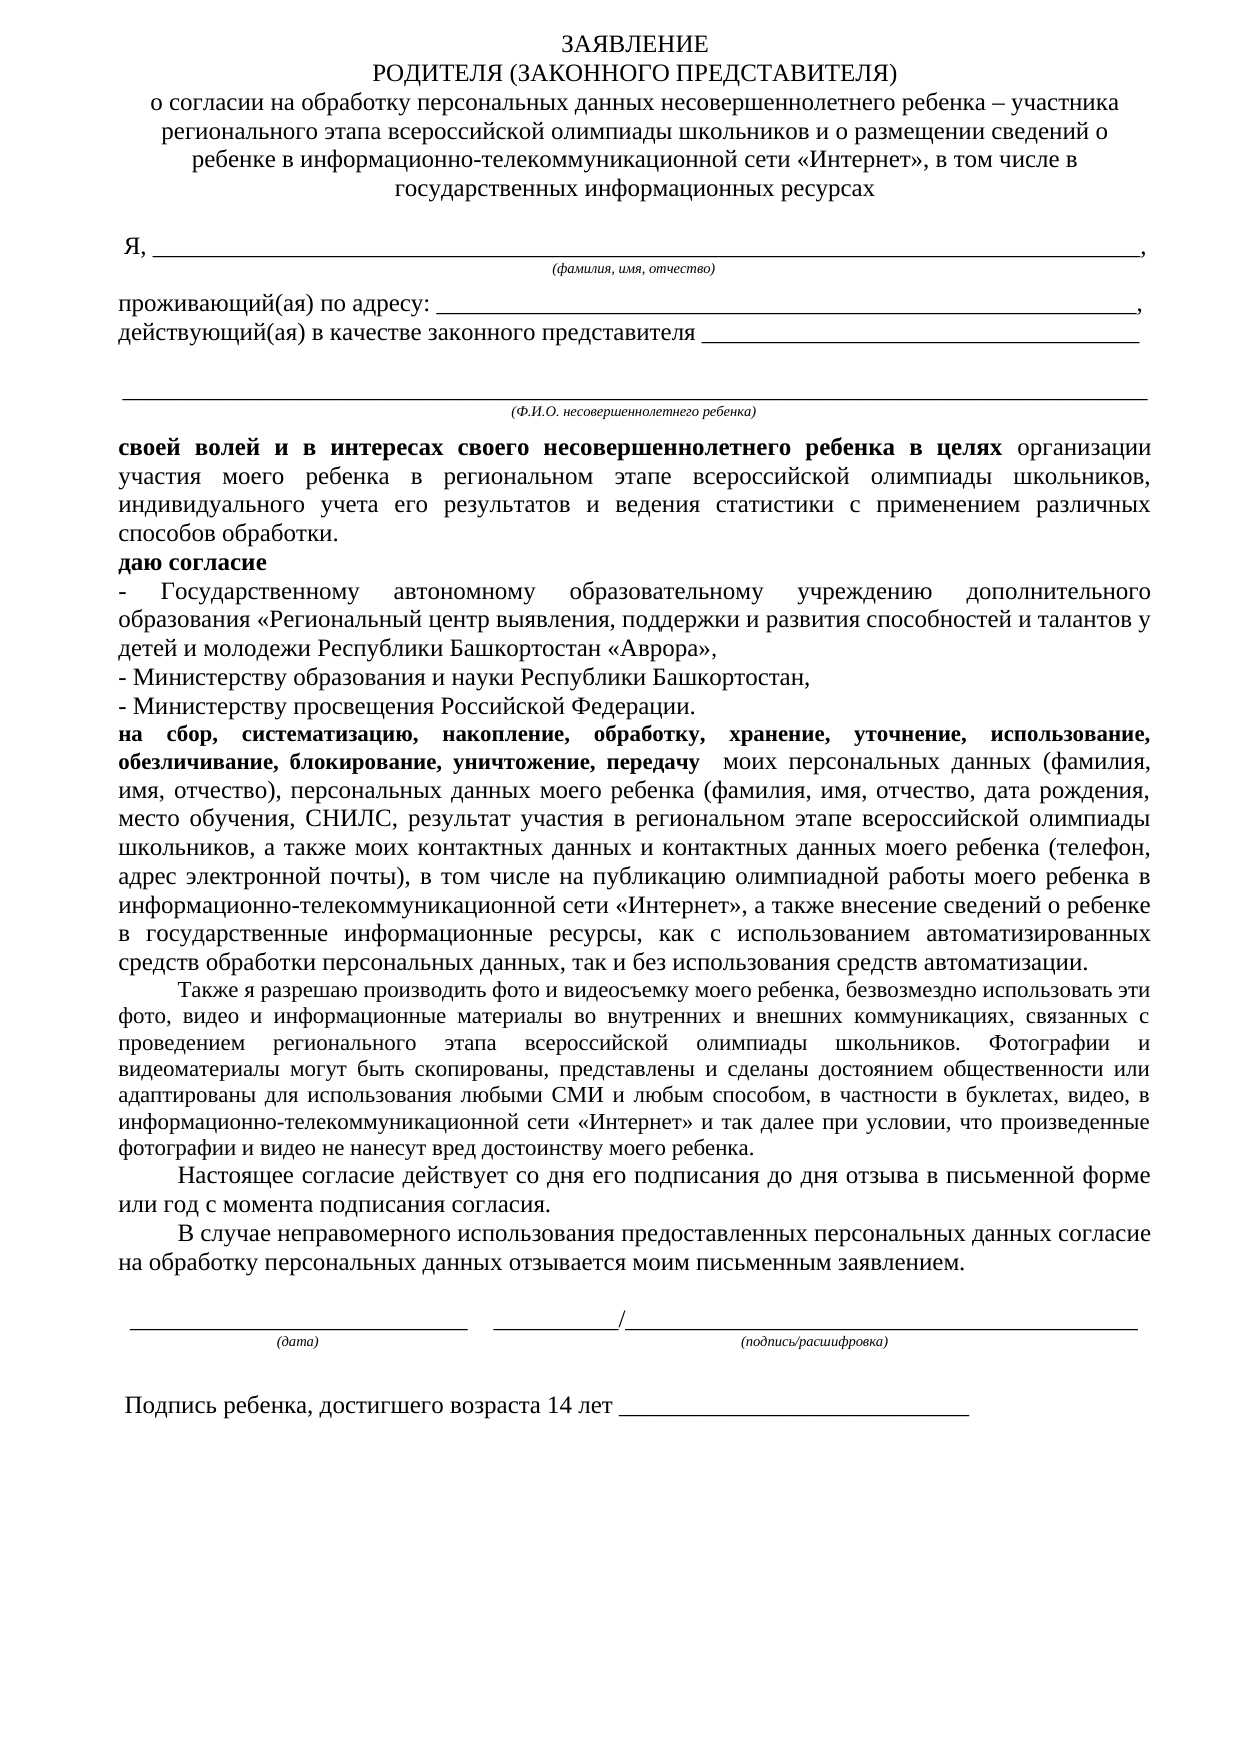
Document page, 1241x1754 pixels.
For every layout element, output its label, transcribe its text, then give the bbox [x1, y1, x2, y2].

text РОДИТЕЛЯ (ЗАКОННОГО ПРЕДСТАВИТЕЛЯ) [118, 58, 1152, 87]
text проживающий(ая) по адресу: ________________________________________________________, [118, 288, 1152, 317]
text действующий(ая) в качестве законного представителя ___________________________________ [118, 317, 1152, 346]
text своей волей и в интересах своего несовершеннолетнего ребенка в целях организации участия моего ребенка в региональном этапе всероссийской олимпиады школьников, индивидуального учета его результатов и ведения статистики с применением различных способов обработки. [118, 432, 1152, 547]
text Также я разрешаю производить фото и видеосъемку моего ребенка, безвозмездно использовать эти фото, видео и информационные материалы во внутренних и внешних коммуникациях, связанных с проведением регионального этапа всероссийской олимпиады школьников. Фотографии и видеоматериалы могут быть скопированы, представлены и сделаны достоянием общественности или адаптированы для использования любыми СМИ и любым способом, в частности в буклетах, видео, в информационно-телекоммуникационной сети «Интернет» и так далее при условии, что произведенные фотографии и видео не нанесут вред достоинству моего ребенка. [118, 976, 1152, 1160]
text - Министерству образования и науки Республики Башкортостан, [118, 662, 1152, 691]
text Я, _______________________________________________________________________________, (фамилия, имя, отчество) [118, 231, 1152, 288]
text Настоящее согласие действует со дня его подписания до дня отзыва в письменной форме или год с момента подписания согласия. [118, 1160, 1152, 1218]
text __________________________________________________________________________________ (Ф.И.О. несовершеннолетнего ребенка) [118, 374, 1152, 432]
text - Министерству просвещения Российской Федерации. [118, 691, 1152, 719]
text - Государственному автономному образовательному учреждению дополнительного образования «Региональный центр выявления, поддержки и развития способностей и талантов у детей и молодежи Республики Башкортостан «Аврора», [118, 576, 1152, 662]
table_header __________/_________________________________________ (подпись/расшифровка) [479, 1304, 1152, 1362]
text о согласии на обработку персональных данных несовершеннолетнего ребенка – участника регионального этапа всероссийской олимпиады школьников и о размещении сведений о ребенке в информационно-телекоммуникационной сети «Интернет», в том числе в государственных информационных ресурсах [118, 87, 1152, 202]
text ЗАЯВЛЕНИЕ [118, 29, 1152, 58]
text даю согласие [118, 547, 1152, 576]
text на сбор, систематизацию, накопление, обработку, хранение, уточнение, использование, обезличивание, блокирование, уничтожение, передачу моих персональных данных (фамилия, имя, отчество), персональных данных моего ребенка (фамилия, имя, отчество, дата рождения, место обучения, СНИЛС, результат участия в региональном этапе всероссийской олимпиады школьников, а также моих контактных данных и контактных данных моего ребенка (телефон, адрес электронной почты), в том числе на публикацию олимпиадной работы моего ребенка в информационно-телекоммуникационной сети «Интернет», а также внесение сведений о ребенке в государственные информационные ресурсы, как с использованием автоматизированных средств обработки персональных данных, так и без использования средств автоматизации. [118, 719, 1152, 976]
text Подпись ребенка, достигшего возраста 14 лет ____________________________ [118, 1390, 1152, 1418]
table_header ___________________________ (дата) [118, 1304, 479, 1362]
text В случае неправомерного использования предоставленных персональных данных согласие на обработку персональных данных отзывается моим письменным заявлением. [118, 1218, 1152, 1275]
